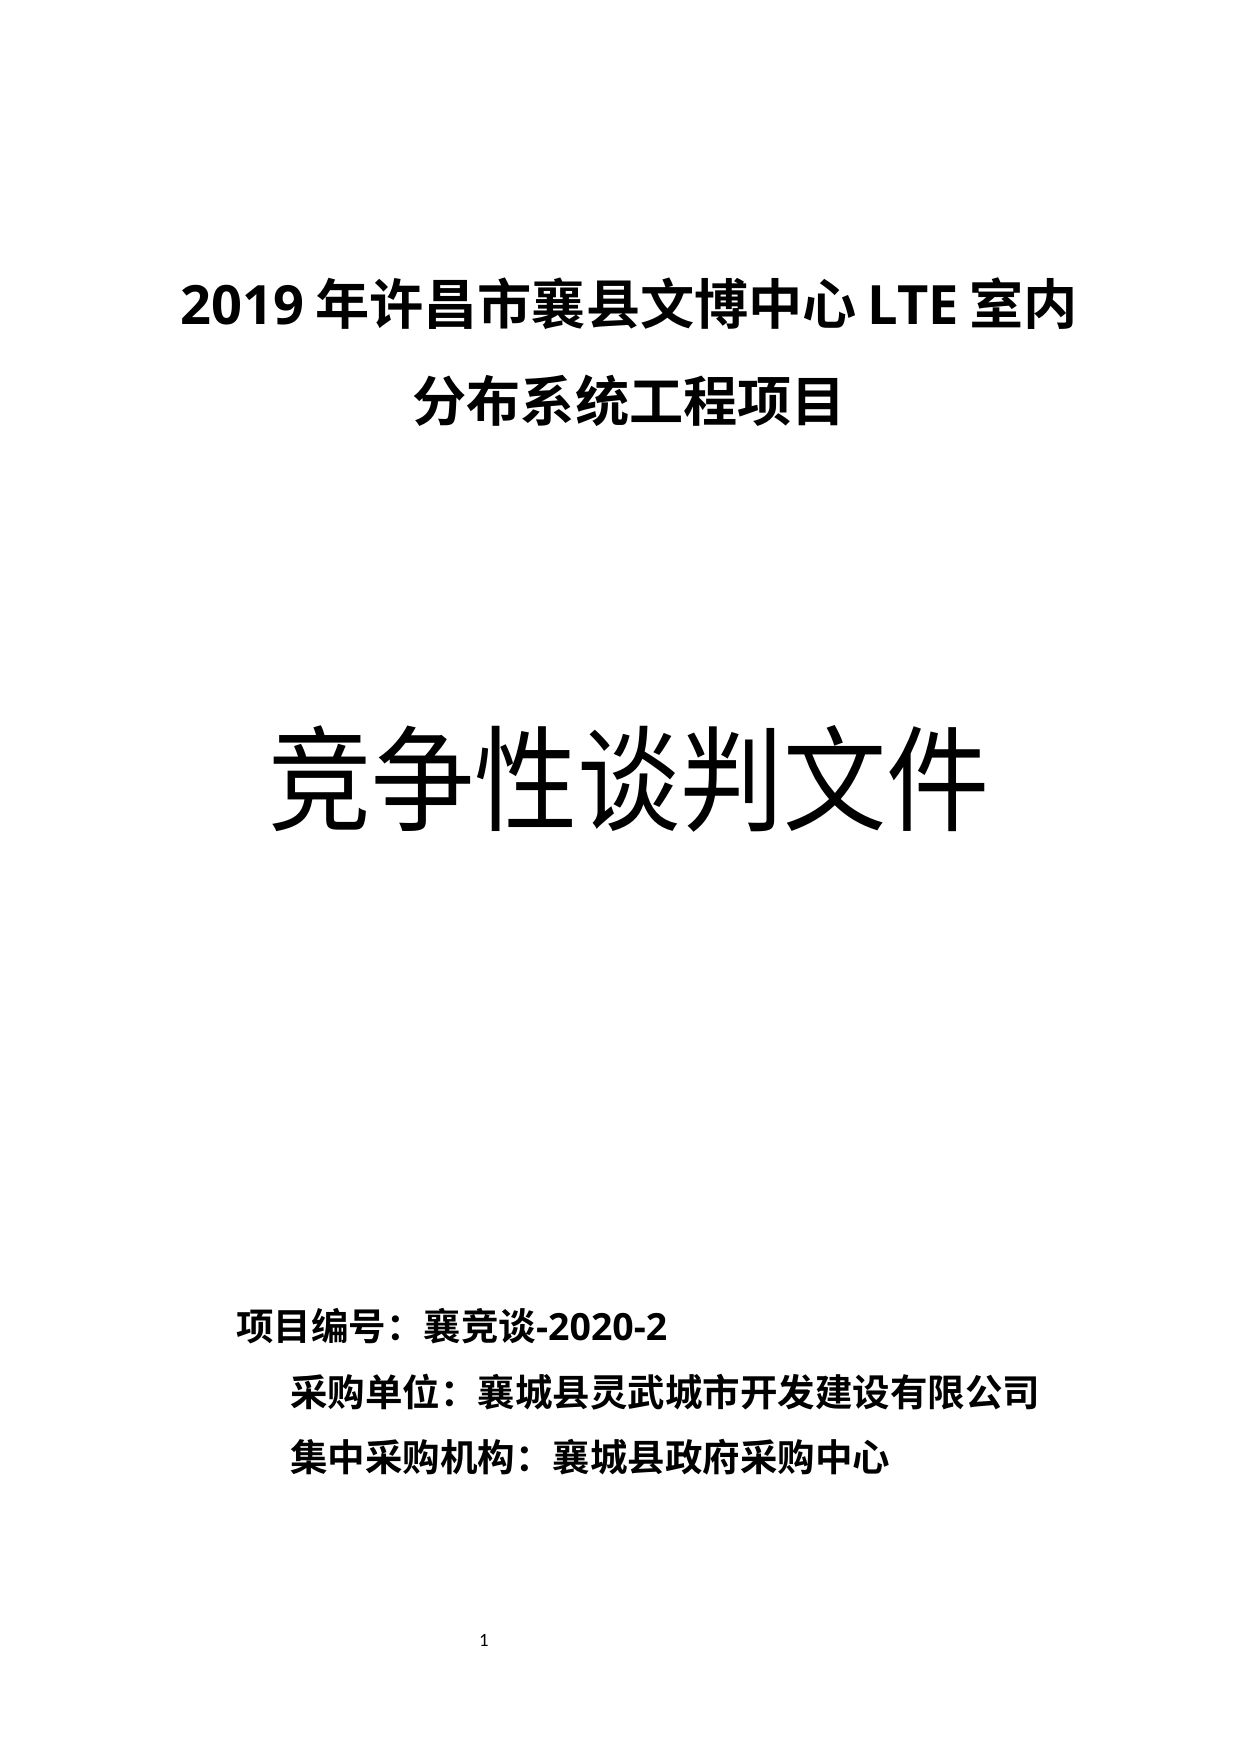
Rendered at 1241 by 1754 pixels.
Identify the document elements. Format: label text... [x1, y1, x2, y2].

text 集中采购机构：襄城县政府采购中心 [177, 1422, 1081, 1487]
text 竞争性谈判文件 [177, 674, 1081, 869]
text 采购单位：襄城县灵武城市开发建设有限公司 [177, 1357, 1081, 1422]
text 2019年许昌市襄县文博中心LTE室内分布系统工程项目 [177, 252, 1081, 447]
text 项目编号：襄竞谈-2020-2 [177, 1292, 1081, 1357]
